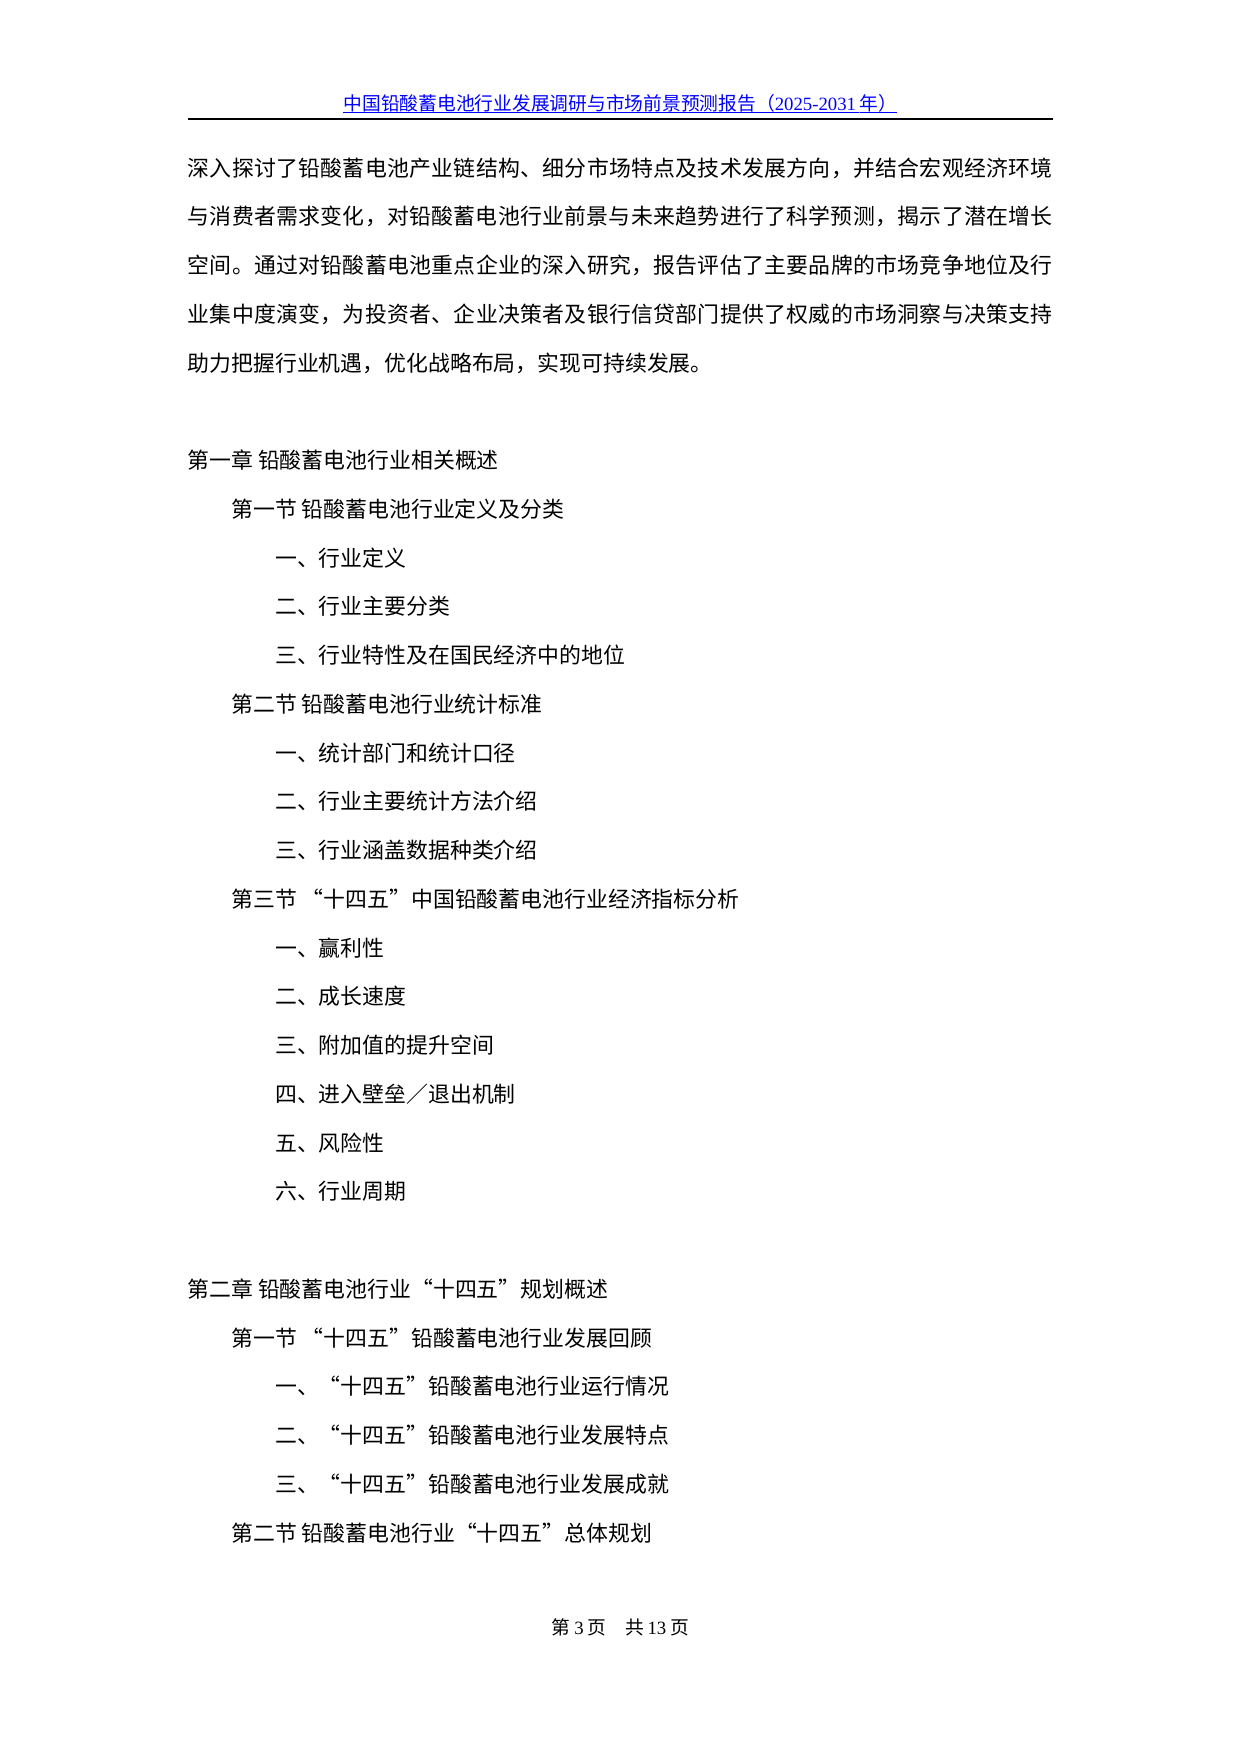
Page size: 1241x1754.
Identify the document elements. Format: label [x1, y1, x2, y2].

text [187, 150, 1053, 1548]
